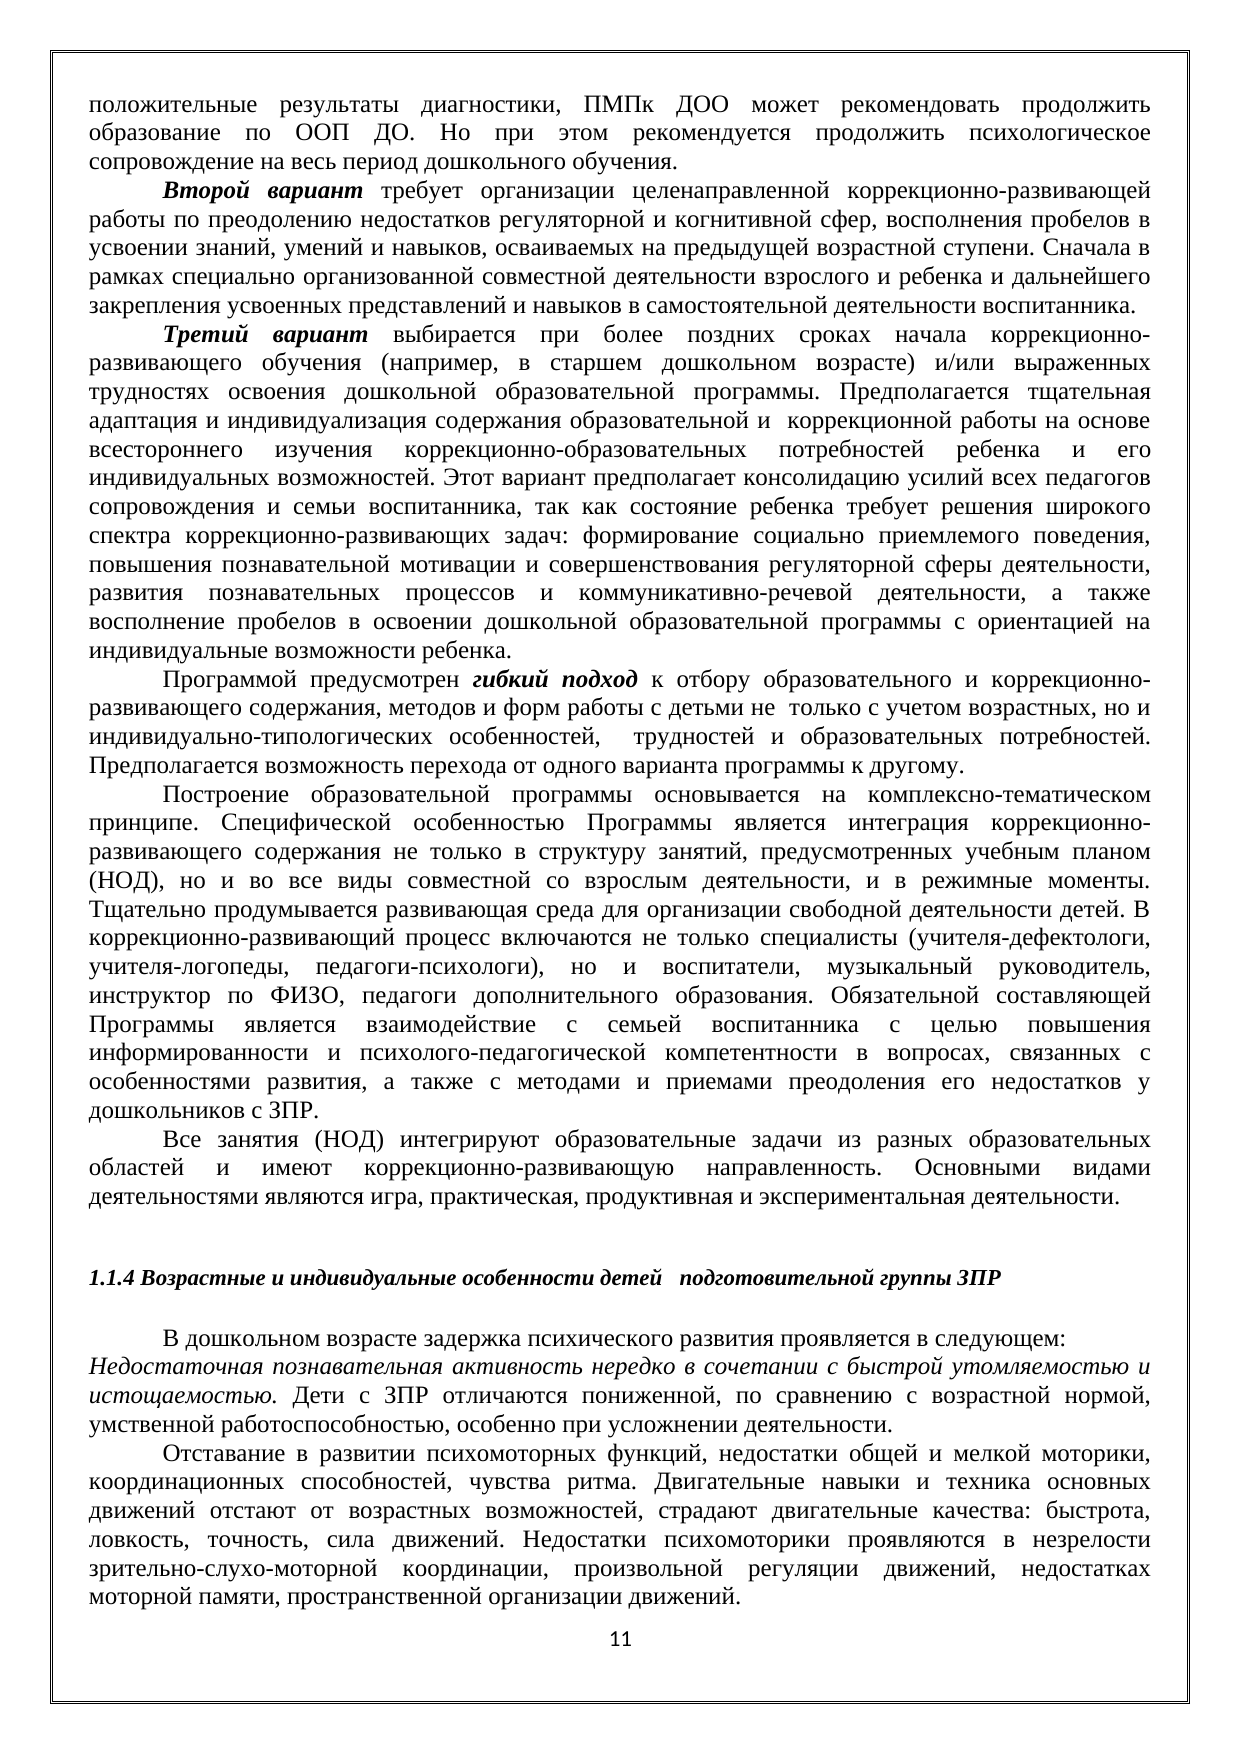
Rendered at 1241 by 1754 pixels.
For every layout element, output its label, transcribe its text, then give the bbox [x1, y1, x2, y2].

list Второй вариант требует организации целенаправленной коррекционно-развивающей работы по преодолению недостатков регуляторной и когнитивной сфер, восполнения пробелов в усвоении знаний, умений и навыков, осваиваемых на предыдущей возрастной ступени. Сначала в рамках специально организованной совместной деятельности взрослого и ребенка и дальнейшего закрепления усвоенных представлений и навыков в самостоятельной деятельности воспитанника. [89, 175, 1152, 319]
subtitle 1.1.4 Возрастные и индивидуальные особенности детей подготовительной группы ЗПР [89, 1264, 1152, 1290]
text Программой предусмотрен гибкий подход к отбору образовательного и коррекционно-развивающего содержания, методов и форм работы с детьми не только с учетом возрастных, но и индивидуально-типологических особенностей, трудностей и образовательных потребностей. Предполагается возможность перехода от одного варианта программы к другому. [89, 664, 1152, 779]
text Третий вариант выбирается при более поздних сроках начала коррекционно-развивающего обучения (например, в старшем дошкольном возрасте) и/или выраженных трудностях освоения дошкольной образовательной программы. Предполагается тщательная адаптация и индивидуализация содержания образовательной и коррекционной работы на основе всестороннего изучения коррекционно-образовательных потребностей ребенка и его индивидуальных возможностей. Этот вариант предполагает консолидацию усилий всех педагогов сопровождения и семьи воспитанника, так как состояние ребенка требует решения широкого спектра коррекционно-развивающих задач: формирование социально приемлемого поведения, повышения познавательной мотивации и совершенствования регуляторной сферы деятельности, развития познавательных процессов и коммуникативно-речевой деятельности, а также восполнение пробелов в освоении дошкольной образовательной программы с ориентацией на индивидуальные возможности ребенка. [89, 319, 1152, 664]
text Построение образовательной программы основывается на комплексно-тематическом принципе. Специфической особенностью Программы является интеграция коррекционно-развивающего содержания не только в структуру занятий, предусмотренных учебным планом (НОД), но и во все виды совместной со взрослым деятельности, и в режимные моменты. Тщательно продумывается развивающая среда для организации свободной деятельности детей. В коррекционно-развивающий процесс включаются не только специалисты (учителя-дефектологи, учителя-логопеды, педагоги-психологи), но и воспитатели, музыкальный руководитель, инструктор по ФИЗО, педагоги дополнительного образования. Обязательной составляющей Программы является взаимодействие с семьей воспитанника с целью повышения информированности и психолого-педагогической компетентности в вопросах, связанных с особенностями развития, а также с методами и приемами преодоления его недостатков у дошкольников с ЗПР. [89, 779, 1152, 1124]
text В дошкольном возрасте задержка психического развития проявляется в следующем: [89, 1323, 1152, 1351]
text Недостаточная познавательная активность нередко в сочетании с быстрой утомляемостью и истощаемостью. Дети с ЗПР отличаются пониженной, по сравнению с возрастной нормой, умственной работоспособностью, особенно при усложнении деятельности. [89, 1351, 1152, 1438]
text Отставание в развитии психомоторных функций, недостатки общей и мелкой моторики, координационных способностей, чувства ритма. Двигательные навыки и техника основных движений отстают от возрастных возможностей, страдают двигательные качества: быстрота, ловкость, точность, сила движений. Недостатки психомоторики проявляются в незрелости зрительно-слухо-моторной координации, произвольной регуляции движений, недостатках моторной памяти, пространственной организации движений. [89, 1438, 1152, 1610]
text Все занятия (НОД) интегрируют образовательные задачи из разных образовательных областей и имеют коррекционно-развивающую направленность. Основными видами деятельностями являются игра, практическая, продуктивная и экспериментальная деятельности. [89, 1124, 1152, 1210]
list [89, 89, 1152, 175]
